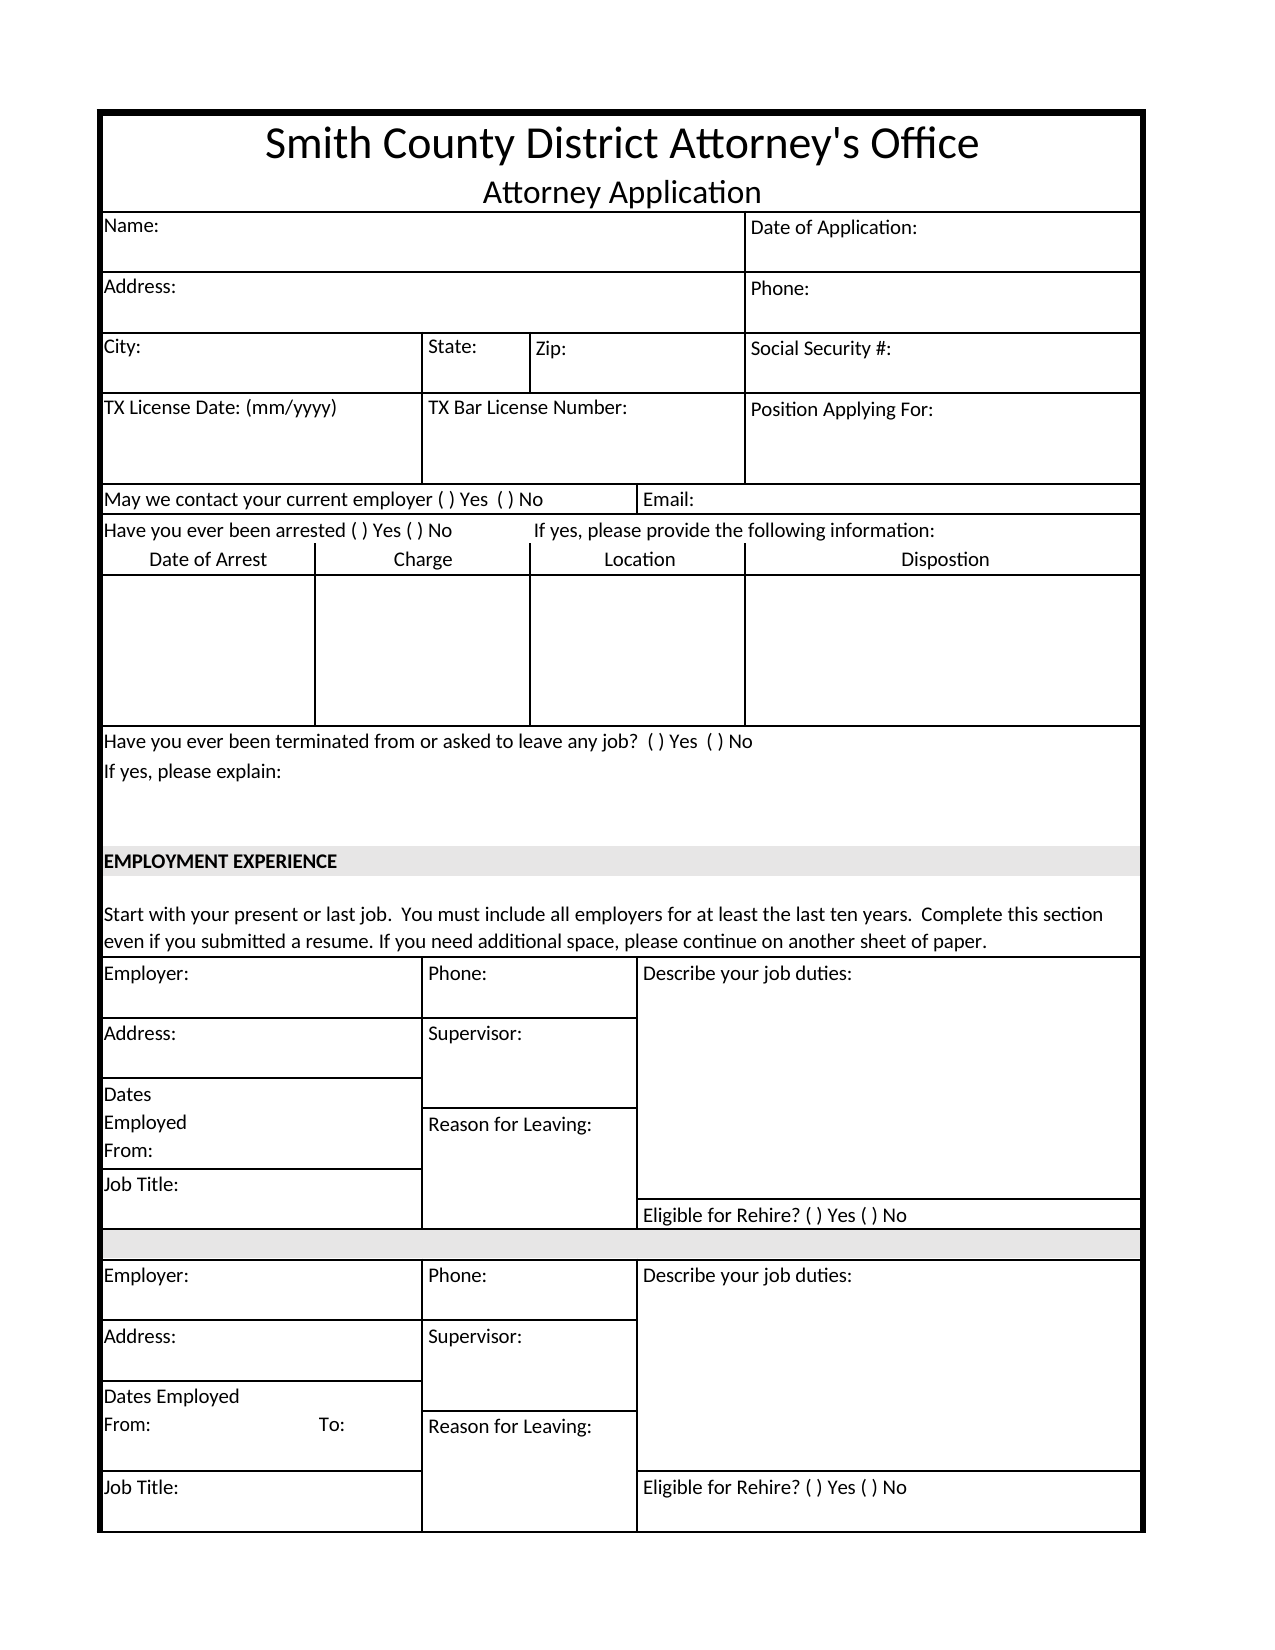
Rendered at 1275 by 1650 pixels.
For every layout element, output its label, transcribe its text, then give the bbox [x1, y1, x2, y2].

table_cell Reason for Leaving: [423, 1109, 636, 1228]
table_cell Location [531, 543, 744, 573]
table_cell Job Title: [103, 1472, 421, 1531]
table_cell Address: [103, 1019, 421, 1077]
table_cell May we contact your current employer ( ) Yes ( ) No [103, 485, 636, 513]
table_cell [103, 576, 314, 725]
table_cell Zip: [531, 334, 744, 392]
table_cell TX Bar License Number: [423, 394, 744, 483]
table_cell Eligible for Rehire? ( ) Yes ( ) No [638, 1200, 1140, 1228]
table_cell Reason for Leaving: [423, 1412, 636, 1531]
table_cell Position Applying For: [746, 394, 1140, 483]
table_cell Supervisor: [423, 1019, 636, 1107]
table_cell Phone: [423, 958, 636, 1017]
table_cell Start with your present or last job. You must include all employers for at least the last ten years. Complete this section even if you submitted a resume. If you need additional space, please continue on another sheet of paper. [103, 876, 1140, 956]
table_cell Supervisor: [423, 1321, 636, 1410]
table_cell Charge [316, 543, 529, 573]
table_cell EMPLOYMENT EXPERIENCE [103, 846, 1140, 876]
table_cell [746, 576, 1140, 725]
table_cell Social Security #: [746, 334, 1140, 392]
table_cell Employer: [103, 958, 421, 1017]
table_cell Phone: [746, 273, 1140, 332]
table_cell Describe your job duties: [638, 1261, 1140, 1470]
table_cell Date of Arrest [103, 543, 314, 573]
table_cell State: [423, 334, 529, 392]
table_cell [316, 576, 529, 725]
table_cell Employer: [103, 1261, 421, 1319]
table_cell City: [103, 334, 421, 392]
table_cell Job Title: [103, 1170, 421, 1228]
table_cell Name: [103, 213, 744, 271]
table_cell Date of Application: [746, 213, 1140, 271]
table_cell Dates Employed From: To: [103, 1079, 421, 1168]
table_cell Have you ever been terminated from or asked to leave any job? ( ) Yes ( ) No If yes, please explain: [103, 727, 1140, 846]
table_cell Eligible for Rehire? ( ) Yes ( ) No [638, 1472, 1140, 1531]
table_cell Dates Employed From: To: [103, 1382, 421, 1470]
table_cell Have you ever been arrested ( ) Yes ( ) No If yes, please provide the following information: [103, 515, 1140, 543]
table_cell Phone: [423, 1261, 636, 1319]
table_cell [103, 1230, 1140, 1258]
table_header Smith County District Attorney's Office Attorney Application [103, 116, 1140, 211]
table_cell [531, 576, 744, 725]
table_cell Describe your job duties: [638, 958, 1140, 1198]
table_cell Address: [103, 1321, 421, 1379]
table_cell Email: [638, 485, 1140, 513]
table_cell TX License Date: (mm/yyyy) [103, 394, 421, 483]
table_cell Address: [103, 273, 744, 332]
table_cell Dispostion [746, 543, 1140, 573]
